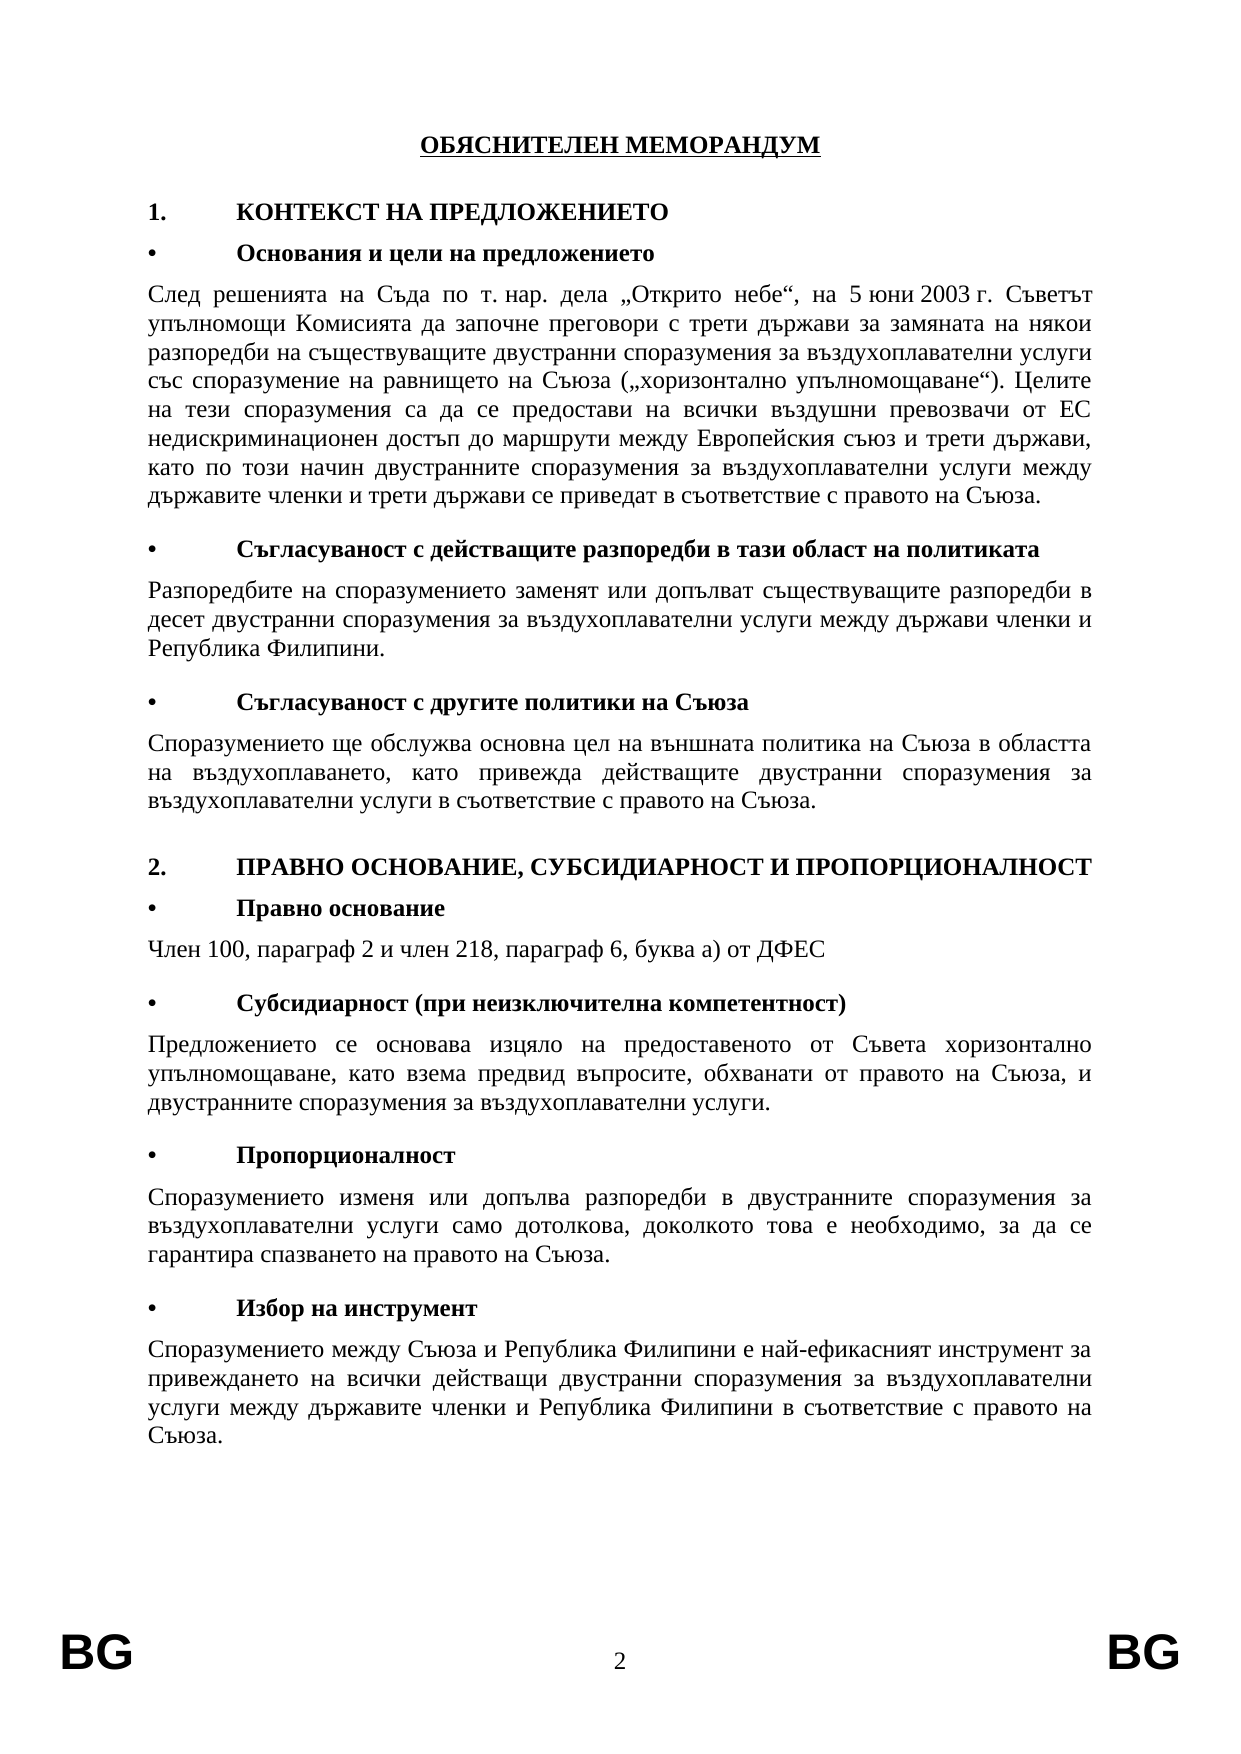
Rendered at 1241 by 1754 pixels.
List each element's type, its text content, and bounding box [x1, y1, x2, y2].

text Член 100, параграф 2 и член 218, параграф 6, буква а) от ДФЕС [148, 934, 1093, 963]
text Споразумението изменя или допълва разпоредби в двустранните споразумения за въздухоплавателни услуги само дотолкова, доколкото това е необходимо, за да се гарантира спазването на правото на Съюза. [148, 1182, 1093, 1268]
subtitle • Субсидиарност (при неизключителна компетентност) [148, 988, 1093, 1017]
subtitle • Пропорционалност [148, 1141, 1093, 1169]
subtitle • Правно основание [148, 893, 1093, 922]
text След решенията на Съда по т. нар. дела „Открито небе“, на 5 юни 2003 г. Съветът упълномощи Комисията да започне преговори с трети държави за замяната на някои разпоредби на съществуващите двустранни споразумения за въздухоплавателни услуги със споразумение на равнището на Съюза („хоризонтално упълномощаване“). Целите на тези споразумения са да се предостави на всички въздушни превозвачи от ЕС недискриминационен достъп до маршрути между Европейския съюз и трети държави, като по този начин двустранните споразумения за въздухоплавателни услуги между държавите членки и трети държави се приведат в съответствие с правото на Съюза. [148, 279, 1093, 509]
text Предложението се основава изцяло на предоставеното от Съвета хоризонтално упълномощаване, като взема предвид въпросите, обхванати от правото на Съюза, и двустранните споразумения за въздухоплавателни услуги. [148, 1029, 1093, 1116]
subtitle • Съгласуваност с действащите разпоредби в тази област на политиката [148, 534, 1093, 563]
text Споразумението ще обслужва основна цел на външната политика на Съюза в областта на въздухоплаването, като привежда действащите двустранни споразумения за въздухоплавателни услуги в съответствие с правото на Съюза. [148, 728, 1093, 814]
subtitle • Избор на инструмент [148, 1293, 1093, 1322]
subtitle • Съгласуваност с другите политики на Съюза [148, 687, 1093, 716]
text Споразумението между Съюза и Република Филипини е най-ефикасният инструмент за привеждането на всички действащи двустранни споразумения за въздухоплавателни услуги между държавите членки и Република Филипини в съответствие с правото на Съюза. [148, 1334, 1093, 1449]
text ОБЯСНИТЕЛЕН МЕМОРАНДУМ [148, 131, 1093, 159]
subtitle 1. КОНТЕКСТ НА ПРЕДЛОЖЕНИЕТО [148, 197, 1093, 226]
text Разпоредбите на споразумението заменят или допълват съществуващите разпоредби в десет двустранни споразумения за въздухоплавателни услуги между държави членки и Република Филипини. [148, 576, 1093, 662]
subtitle 2. ПРАВНО ОСНОВАНИЕ, СУБСИДИАРНОСТ И ПРОПОРЦИОНАЛНОСТ [148, 852, 1093, 881]
subtitle • Основания и цели на предложението [148, 238, 1093, 267]
